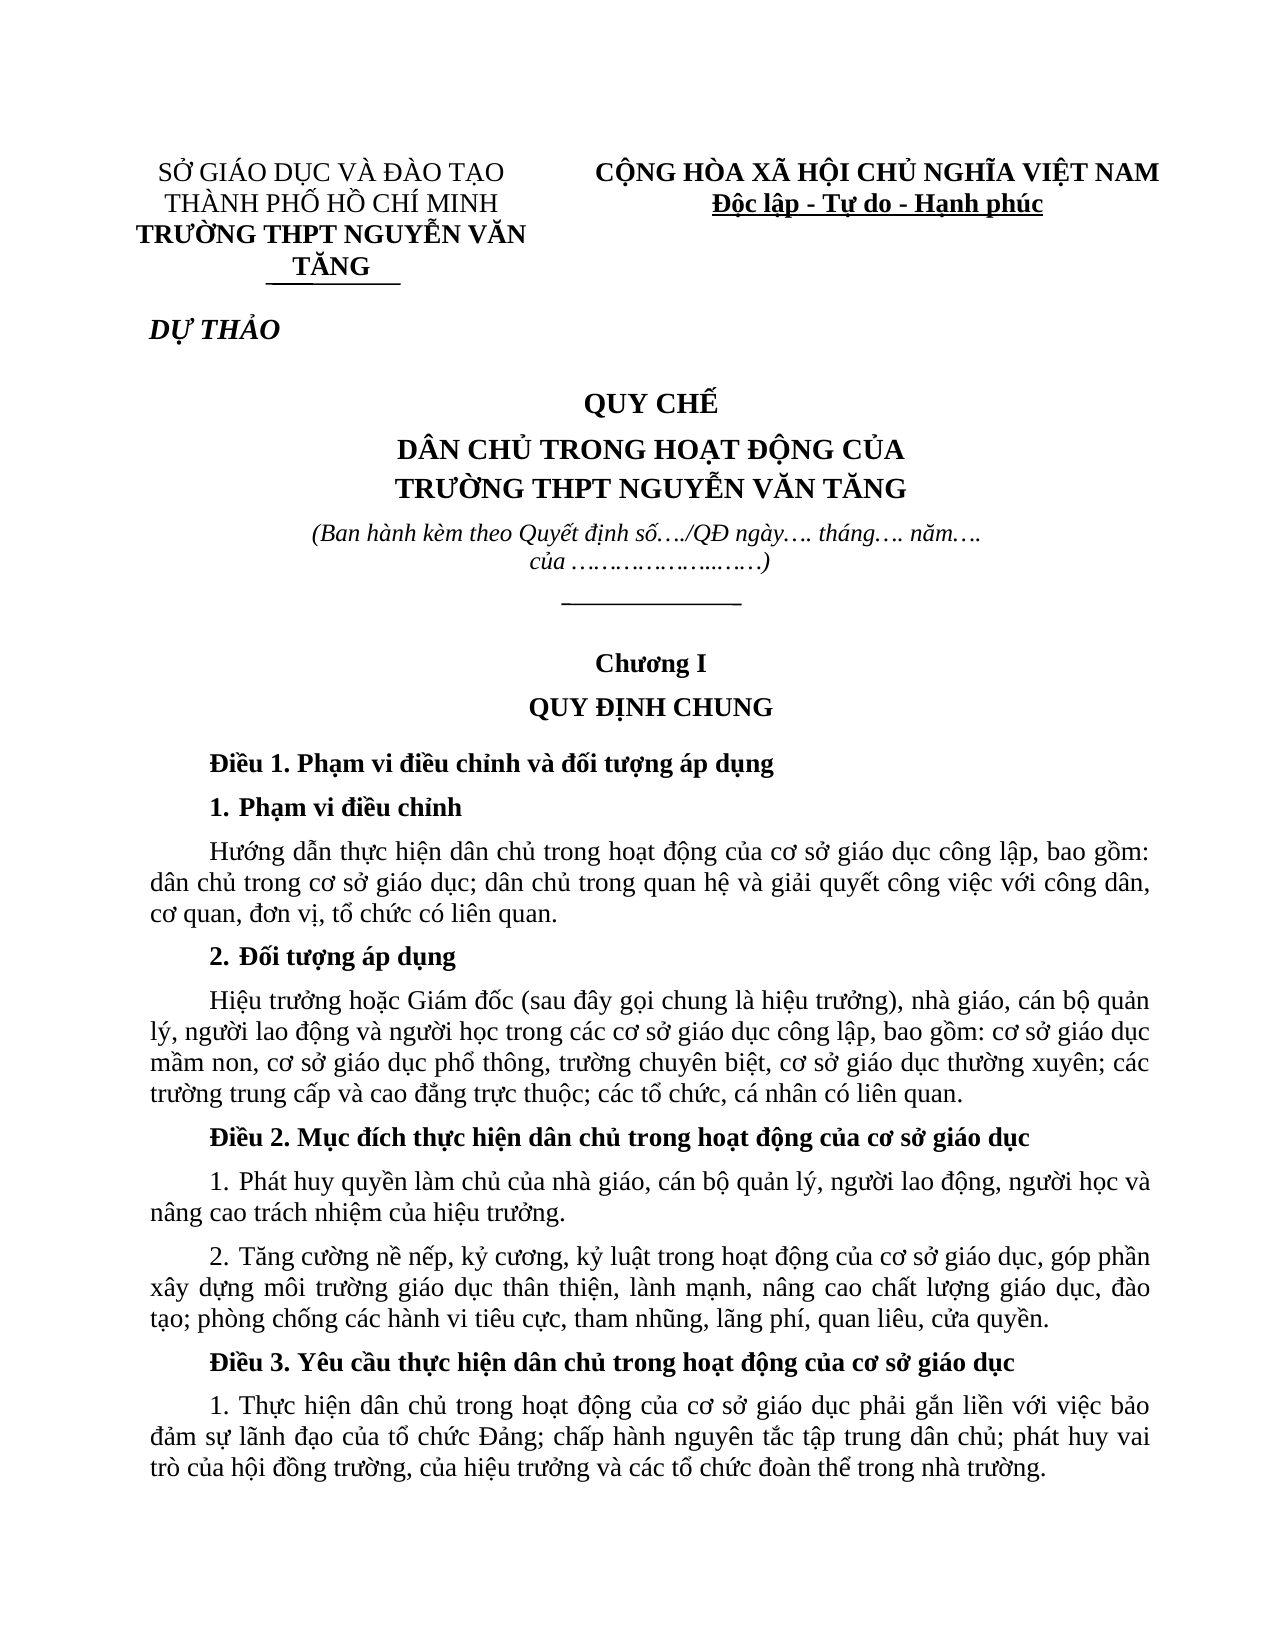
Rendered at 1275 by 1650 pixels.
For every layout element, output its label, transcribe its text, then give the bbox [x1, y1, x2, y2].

subtitle DỰ THẢO [148, 312, 1152, 346]
text Hướng dẫn thực hiện dân chủ trong hoạt động của cơ sở giáo dục công lập, bao gồm: dân chủ trong cơ sở giáo dục; dân chủ trong quan hệ và giải quyết công việc với công dân, cơ quan, đơn vị, tổ chức có liên quan. [150, 834, 1152, 928]
list Phát huy quyền làm chủ của nhà giáo, cán bộ quản lý, người lao động, người học và nâng cao trách nhiệm của hiệu trưởng. [150, 1165, 1152, 1227]
text TRƯỜNG THPT NGUYỄN VĂN TĂNG [150, 472, 1152, 505]
table_header CỘNG HÒA XÃ HỘI CHỦ NGHĨA VIỆT NAM Độc lập - Tự do - Hạnh phúc [560, 150, 1195, 281]
list Thực hiện dân chủ trong hoạt động của cơ sở giáo dục phải gắn liền với việc bảo đảm sự lãnh đạo của tổ chức Đảng; chấp hành nguyên tắc tập trung dân chủ; phát huy vai trò của hội đồng trường, của hiệu trưởng và các tổ chức đoàn thể trong nhà trường. [150, 1389, 1152, 1483]
list Phạm vi điều chỉnh [209, 791, 1152, 822]
text QUY ĐỊNH CHUNG [150, 691, 1152, 722]
text (Ban hành kèm theo Quyết định số…./QĐ ngày…. tháng…. năm…. của ………………..……) [150, 518, 1152, 575]
subtitle DÂN CHỦ TRONG HOẠT ĐỘNG CỦA [150, 432, 1152, 465]
subtitle QUY CHẾ [150, 386, 1152, 419]
table_header SỞ Giáo dỤc VÀ Đào tẠo THÀNH PHỐ HỒ CHÍ MINH TRƯỜNG THPT NGUYỄN VĂN TĂNG [102, 150, 560, 281]
text Điều 3. Yêu cầu thực hiện dân chủ trong hoạt động của cơ sở giáo dục [150, 1346, 1152, 1377]
text Điều 1. Phạm vi điều chỉnh và đối tượng áp dụng [150, 747, 1152, 778]
text Hiệu trưởng hoặc Giám đốc (sau đây gọi chung là hiệu trưởng), nhà giáo, cán bộ quản lý, người lao động và người học trong các cơ sở giáo dục công lập, bao gồm: cơ sở giáo dục mầm non, cơ sở giáo dục phổ thông, trường chuyên biệt, cơ sở giáo dục thường xuyên; các trường trung cấp và cao đẳng trực thuộc; các tổ chức, cá nhân có liên quan. [150, 984, 1152, 1109]
text Chương I [150, 647, 1152, 679]
list Tăng cường nề nếp, kỷ cương, kỷ luật trong hoạt động của cơ sở giáo dục, góp phần xây dựng môi trường giáo dục thân thiện, lành mạnh, nâng cao chất lượng giáo dục, đào tạo; phòng chống các hành vi tiêu cực, tham nhũng, lãng phí, quan liêu, cửa quyền. [150, 1240, 1152, 1333]
list Đối tượng áp dụng [209, 941, 1152, 972]
text Điều 2. Mục đích thực hiện dân chủ trong hoạt động của cơ sở giáo dục [150, 1121, 1152, 1152]
